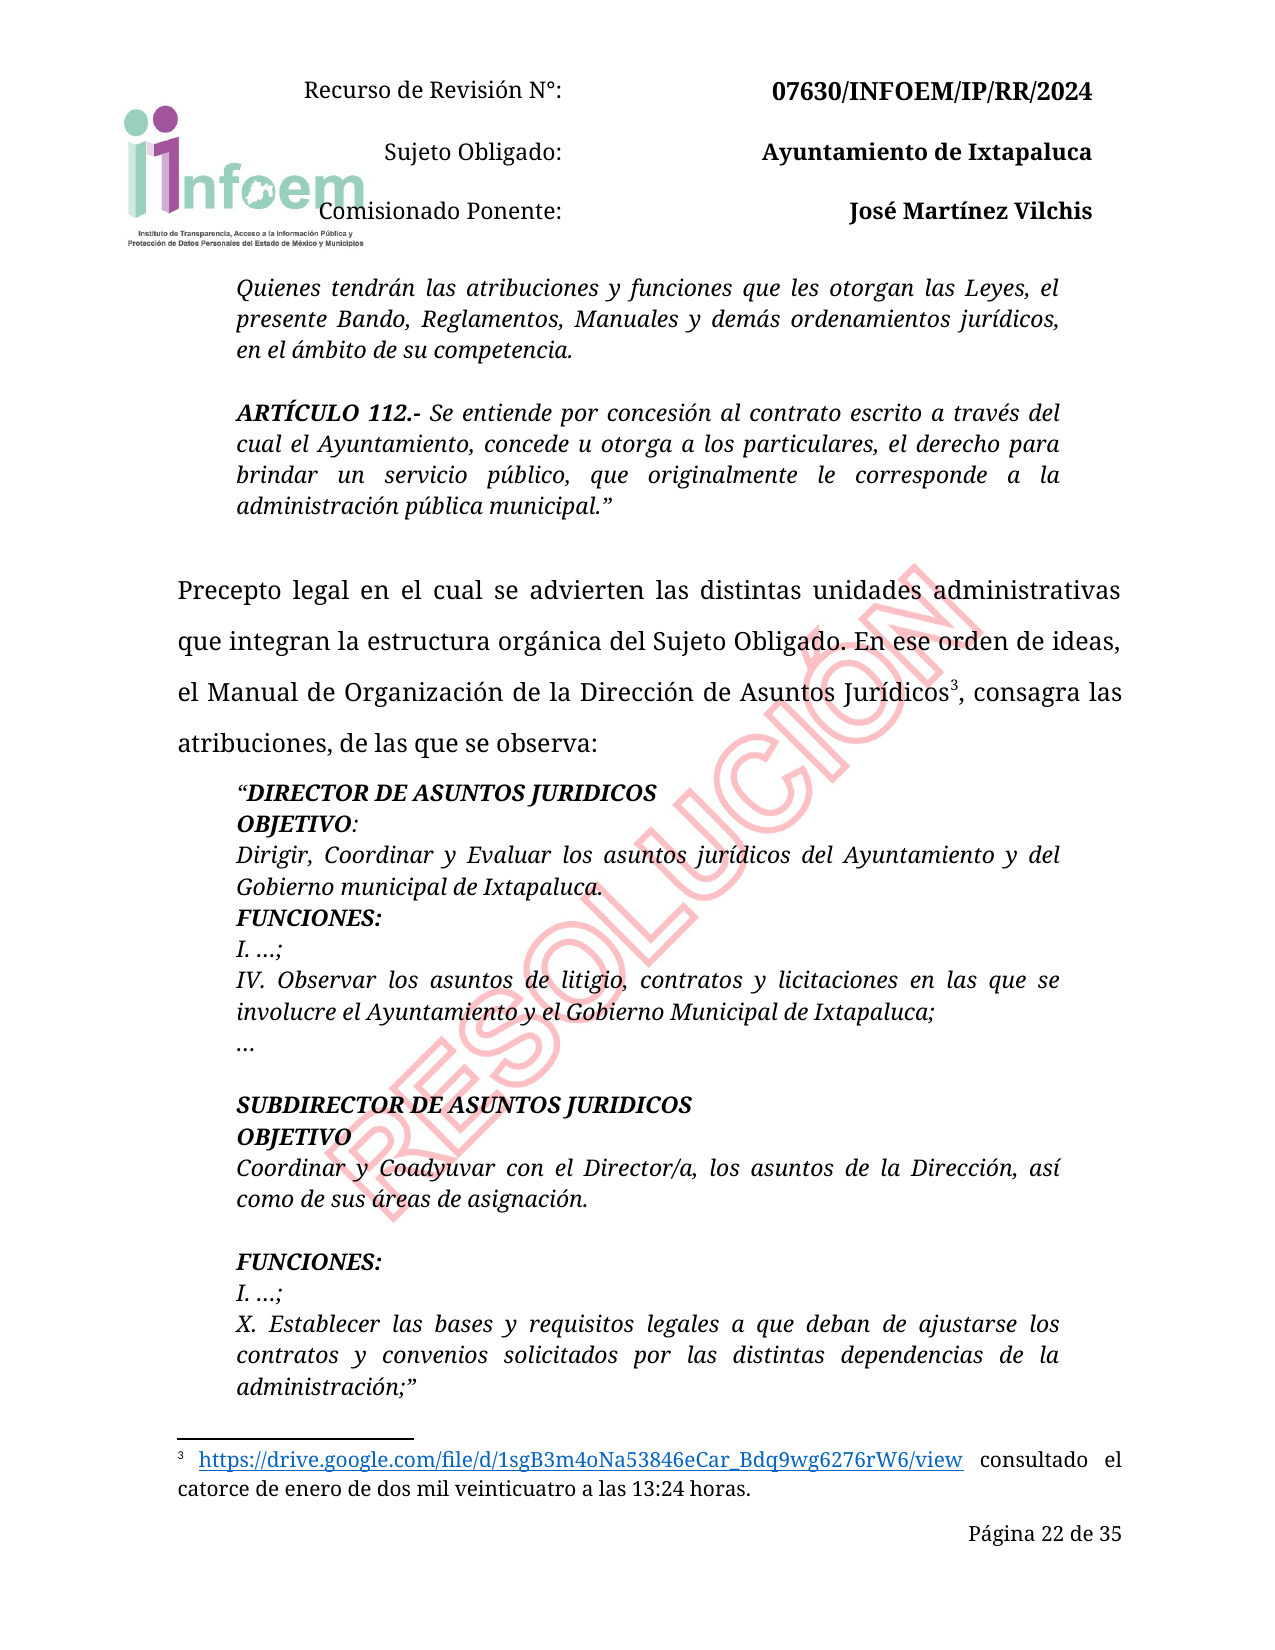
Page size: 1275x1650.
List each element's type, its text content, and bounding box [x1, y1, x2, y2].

text OBJETIVO [236, 1120, 1063, 1152]
text I. …; [236, 933, 1063, 964]
text I. …; [236, 1277, 1063, 1308]
text … [236, 1027, 1063, 1058]
text FUNCIONES: [236, 902, 1063, 933]
text Coordinar y Coadyuvar con el Director/a, los asuntos de la Dirección, así como de sus áreas de asignación. [236, 1152, 1063, 1214]
text X. Establecer las bases y requisitos legales a que deban de ajustarse los contratos y convenios solicitados por las distintas dependencias de la administración;” [236, 1308, 1063, 1402]
text Quienes tendrán las atribuciones y funciones que les otorgan las Leyes, el presente Bando, Reglamentos, Manuales y demás ordenamientos jurídicos, en el ámbito de su competencia. [236, 271, 1063, 365]
text Precepto legal en el cual se advierten las distintas unidades administrativas que integran la estructura orgánica del Sujeto Obligado. En ese orden de ideas, el Manual de Organización de la Dirección de Asuntos Jurídicos, consagra las atribuciones, de las que se observa: [177, 572, 1122, 760]
picture [5, 45, 1270, 1650]
text ARTÍCULO 112.- Se entiende por concesión al contrato escrito a través del cual el Ayuntamiento, concede u otorga a los particulares, el derecho para brindar un servicio público, que originalmente le corresponde a la administración pública municipal.” [236, 396, 1063, 521]
text FUNCIONES: [236, 1245, 1063, 1277]
text OBJETIVO: [236, 808, 1063, 839]
text IV. Observar los asuntos de litigio, contratos y licitaciones en las que se involucre el Ayuntamiento y el Gobierno Municipal de Ixtapaluca; [236, 964, 1063, 1027]
text Dirigir, Coordinar y Evaluar los asuntos jurídicos del Ayuntamiento y del Gobierno municipal de Ixtapaluca. [236, 839, 1063, 902]
text “DIRECTOR DE ASUNTOS JURIDICOS [236, 777, 1063, 808]
text SUBDIRECTOR DE ASUNTOS JURIDICOS [236, 1089, 1063, 1120]
